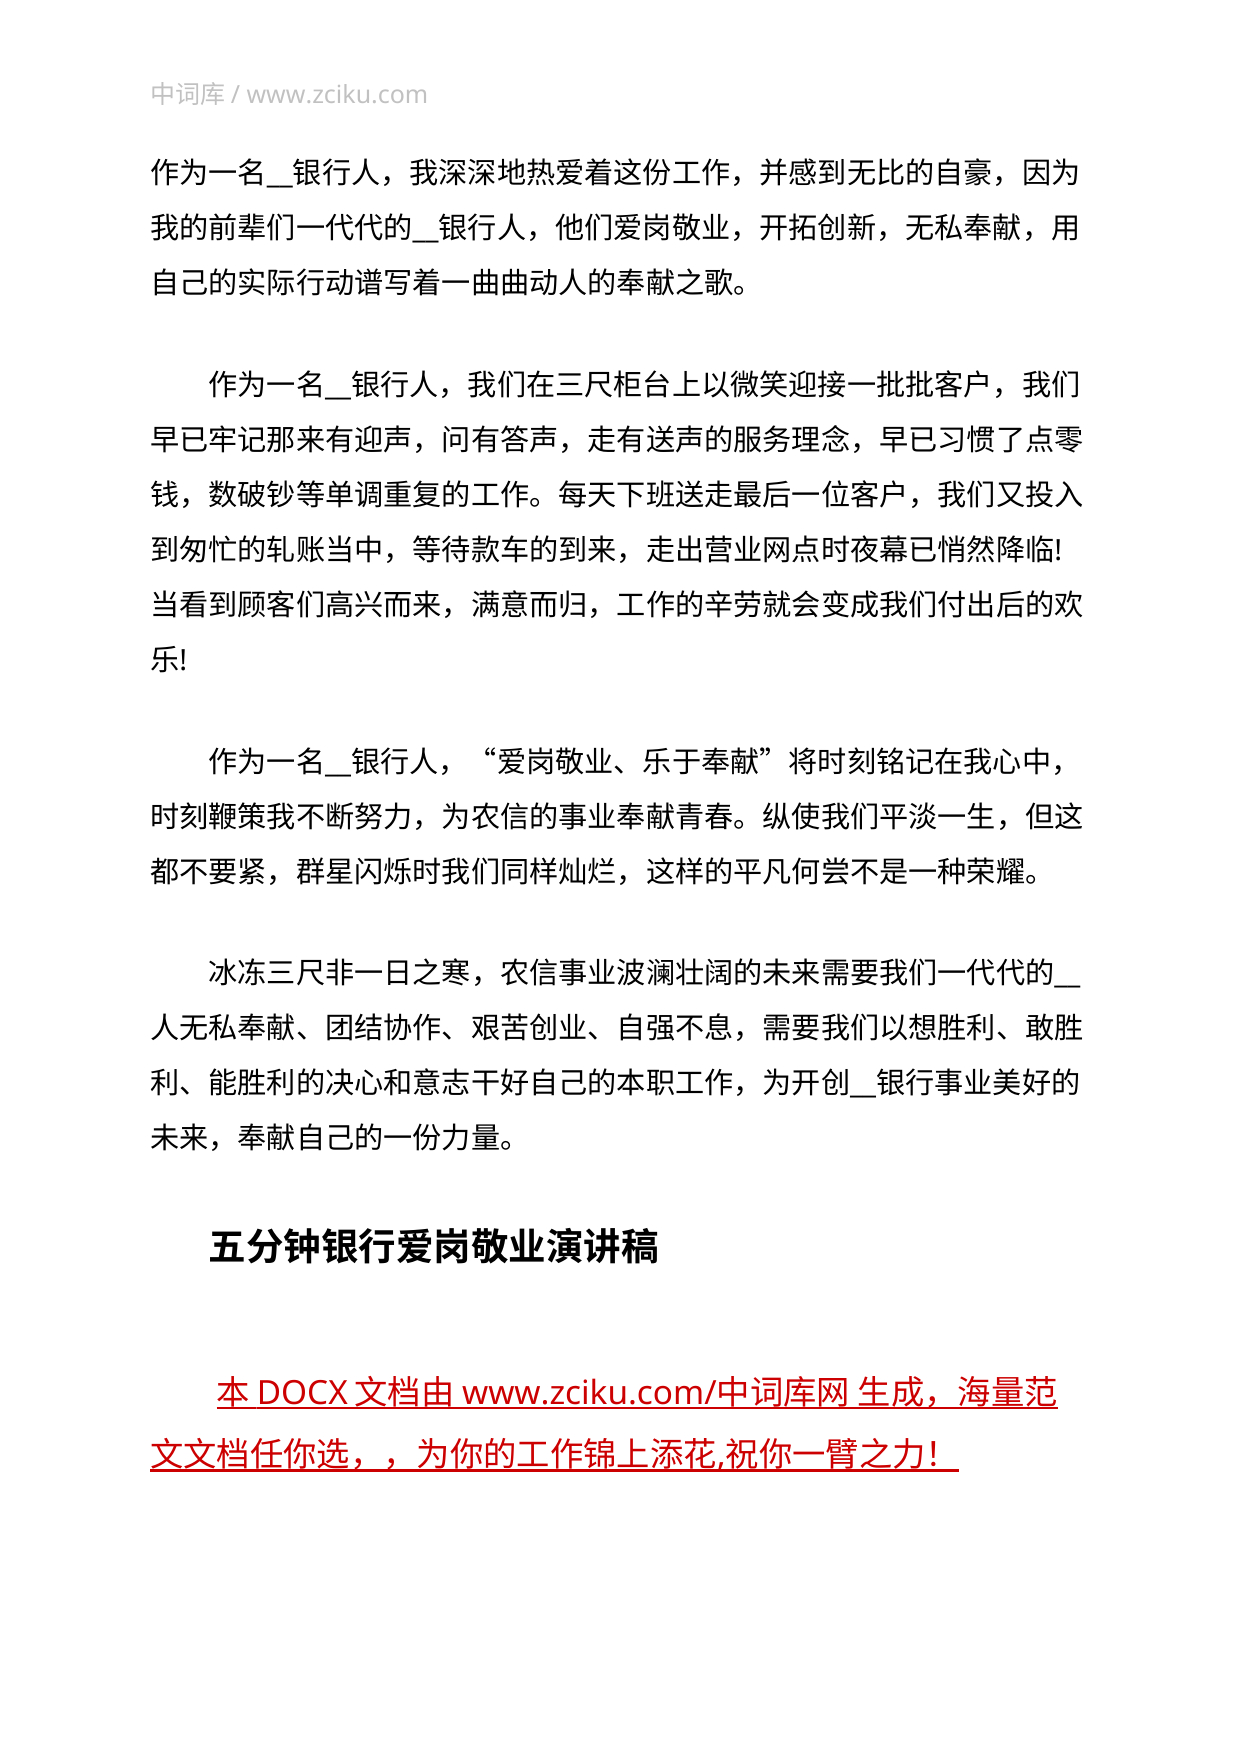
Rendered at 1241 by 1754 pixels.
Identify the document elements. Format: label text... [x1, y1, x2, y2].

text 作为一名__银行人，我们在三尺柜台上以微笑迎接一批批客户，我们早已牢记那来有迎声，问有答声，走有送声的服务理念，早已习惯了点零钱，数破钞等单调重复的工作。每天下班送走最后一位客户，我们又投入到匆忙的轧账当中，等待款车的到来，走出营业网点时夜幕已悄然降临!当看到顾客们高兴而来，满意而归，工作的辛劳就会变成我们付出后的欢乐! [150, 362, 1090, 679]
text 本DOCX文档由 www.zciku.com/中词库网 生成，海量范文文档任你选，，为你的工作锦上添花,祝你一臂之力！ [150, 1365, 1090, 1477]
text 作为一名__银行人，“爱岗敬业、乐于奉献”将时刻铭记在我心中，时刻鞭策我不断努力，为农信的事业奉献青春。纵使我们平淡一生，但这都不要紧，群星闪烁时我们同样灿烂，这样的平凡何尝不是一种荣耀。 [150, 738, 1090, 891]
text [150, 150, 1090, 302]
text 五分钟银行爱岗敬业演讲稿 [150, 1217, 1090, 1271]
text 冰冻三尺非一日之寒，农信事业波澜壮阔的未来需要我们一代代的__人无私奉献、团结协作、艰苦创业、自强不息，需要我们以想胜利、敢胜利、能胜利的决心和意志干好自己的本职工作，为开创__银行事业美好的未来，奉献自己的一份力量。 [150, 950, 1090, 1157]
